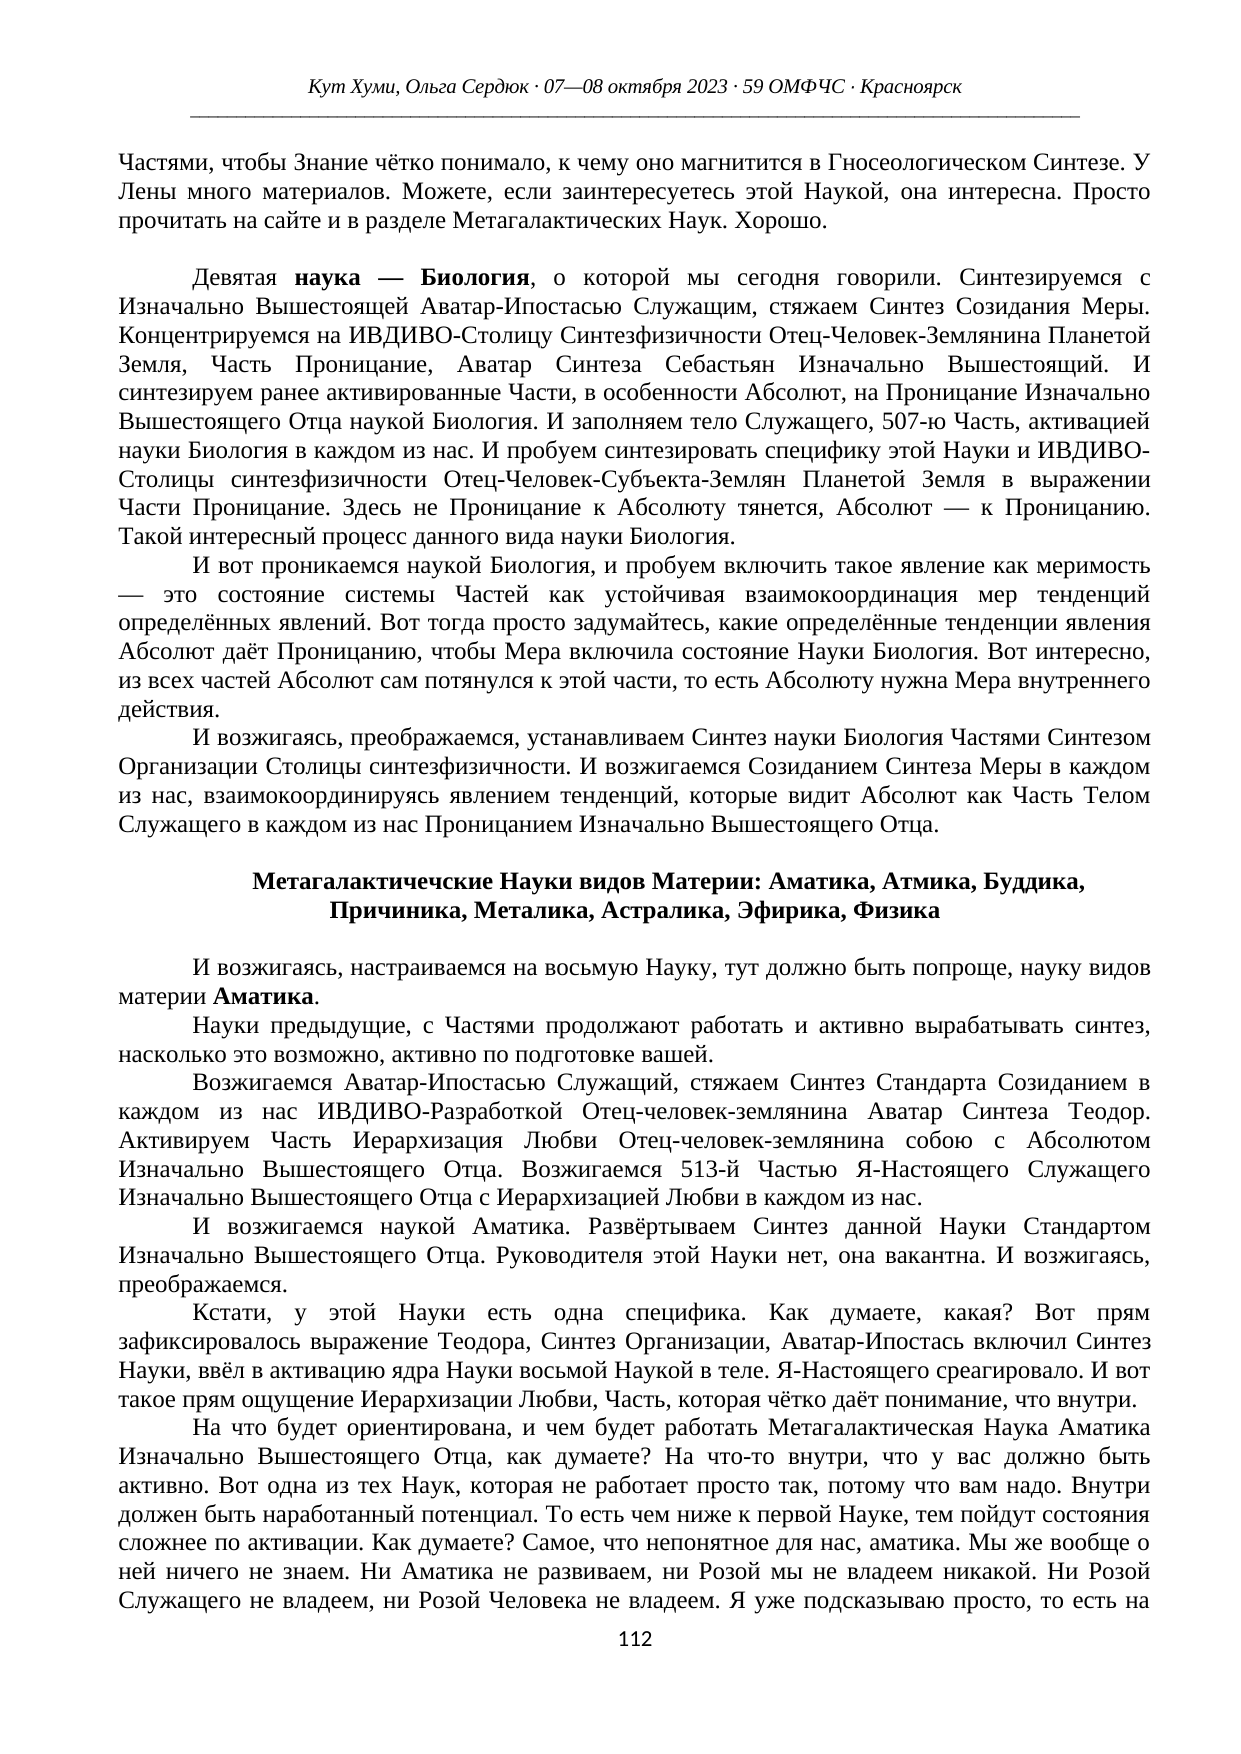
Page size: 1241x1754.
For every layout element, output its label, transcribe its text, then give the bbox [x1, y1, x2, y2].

text Девятая наука — Биология, о которой мы сегодня говорили. Синтезируемся с Изначально Вышестоящей Аватар-Ипостасью Служащим, стяжаем Синтез Созидания Меры. Концентрируемся на ИВДИВО-Столицу Синтезфизичности Отец-Человек-Землянина Планетой Земля, Часть Проницание, Аватар Синтеза Себастьян Изначально Вышестоящий. И синтезируем ранее активированные Части, в особенности Абсолют, на Проницание Изначально Вышестоящего Отца наукой Биология. И заполняем тело Служащего, 507-ю Часть, активацией науки Биология в каждом из нас. И пробуем синтезировать специфику этой Науки и ИВДИВО-Столицы синтезфизичности Отец-Человек-Субъекта-Землян Планетой Земля в выражении Части Проницание. Здесь не Проницание к Абсолюту тянется, Абсолют — к Проницанию. Такой интересный процесс данного вида науки Биология. [118, 262, 1152, 550]
text И вот проникаемся наукой Биология, и пробуем включить такое явление как меримость — это состояние системы Частей как устойчивая взаимокоординация мер тенденций определённых явлений. Вот тогда просто задумайтесь, какие определённые тенденции явления Абсолют даёт Проницанию, чтобы Мера включила состояние Науки Биология. Вот интересно, из всех частей Абсолют сам потянулся к этой части, то есть Абсолюту нужна Мера внутреннего действия. [118, 550, 1152, 722]
text Возжигаемся Аватар-Ипостасью Служащий, стяжаем Синтез Стандарта Созиданием в каждом из нас ИВДИВО-Разработкой Отец-человек-землянина Аватар Синтеза Теодор. Активируем Часть Иерархизация Любви Отец-человек-землянина собою с Абсолютом Изначально Вышестоящего Отца. Возжигаемся 513-й Частью Я-Настоящего Служащего Изначально Вышестоящего Отца с Иерархизацией Любви в каждом из нас. [118, 1067, 1152, 1211]
subtitle Метагалактичечские Науки видов Материи: Аматика, Атмика, Буддика, Причиника, Металика, Астралика, Эфирика, Физика [118, 866, 1152, 924]
text Науки предыдущие, с Частями продолжают работать и активно вырабатывать синтез, насколько это возможно, активно по подготовке вашей. [118, 1010, 1152, 1067]
text И возжигаемся наукой Аматика. Развёртываем Синтез данной Науки Стандартом Изначально Вышестоящего Отца. Руководителя этой Науки нет, она вакантна. И возжигаясь, преображаемся. [118, 1211, 1152, 1297]
text И возжигаясь, настраиваемся на восьмую Науку, тут должно быть попроще, науку видов материи Аматика. [118, 952, 1152, 1010]
text И возжигаясь, преображаемся, устанавливаем Синтез науки Биология Частями Синтезом Организации Столицы синтезфизичности. И возжигаемся Созиданием Синтеза Меры в каждом из нас, взаимокоординируясь явлением тенденций, которые видит Абсолют как Часть Телом Служащего в каждом из нас Проницанием Изначально Вышестоящего Отца. [118, 722, 1152, 837]
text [118, 1412, 1152, 1614]
text Кстати, у этой Науки есть одна специфика. Как думаете, какая? Вот прям зафиксировалось выражение Теодора, Синтез Организации, Аватар-Ипостась включил Синтез Науки, ввёл в активацию ядра Науки восьмой Наукой в теле. Я-Настоящего среагировало. И вот такое прям ощущение Иерархизации Любви, Часть, которая чётко даёт понимание, что внутри. [118, 1297, 1152, 1412]
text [118, 147, 1152, 234]
